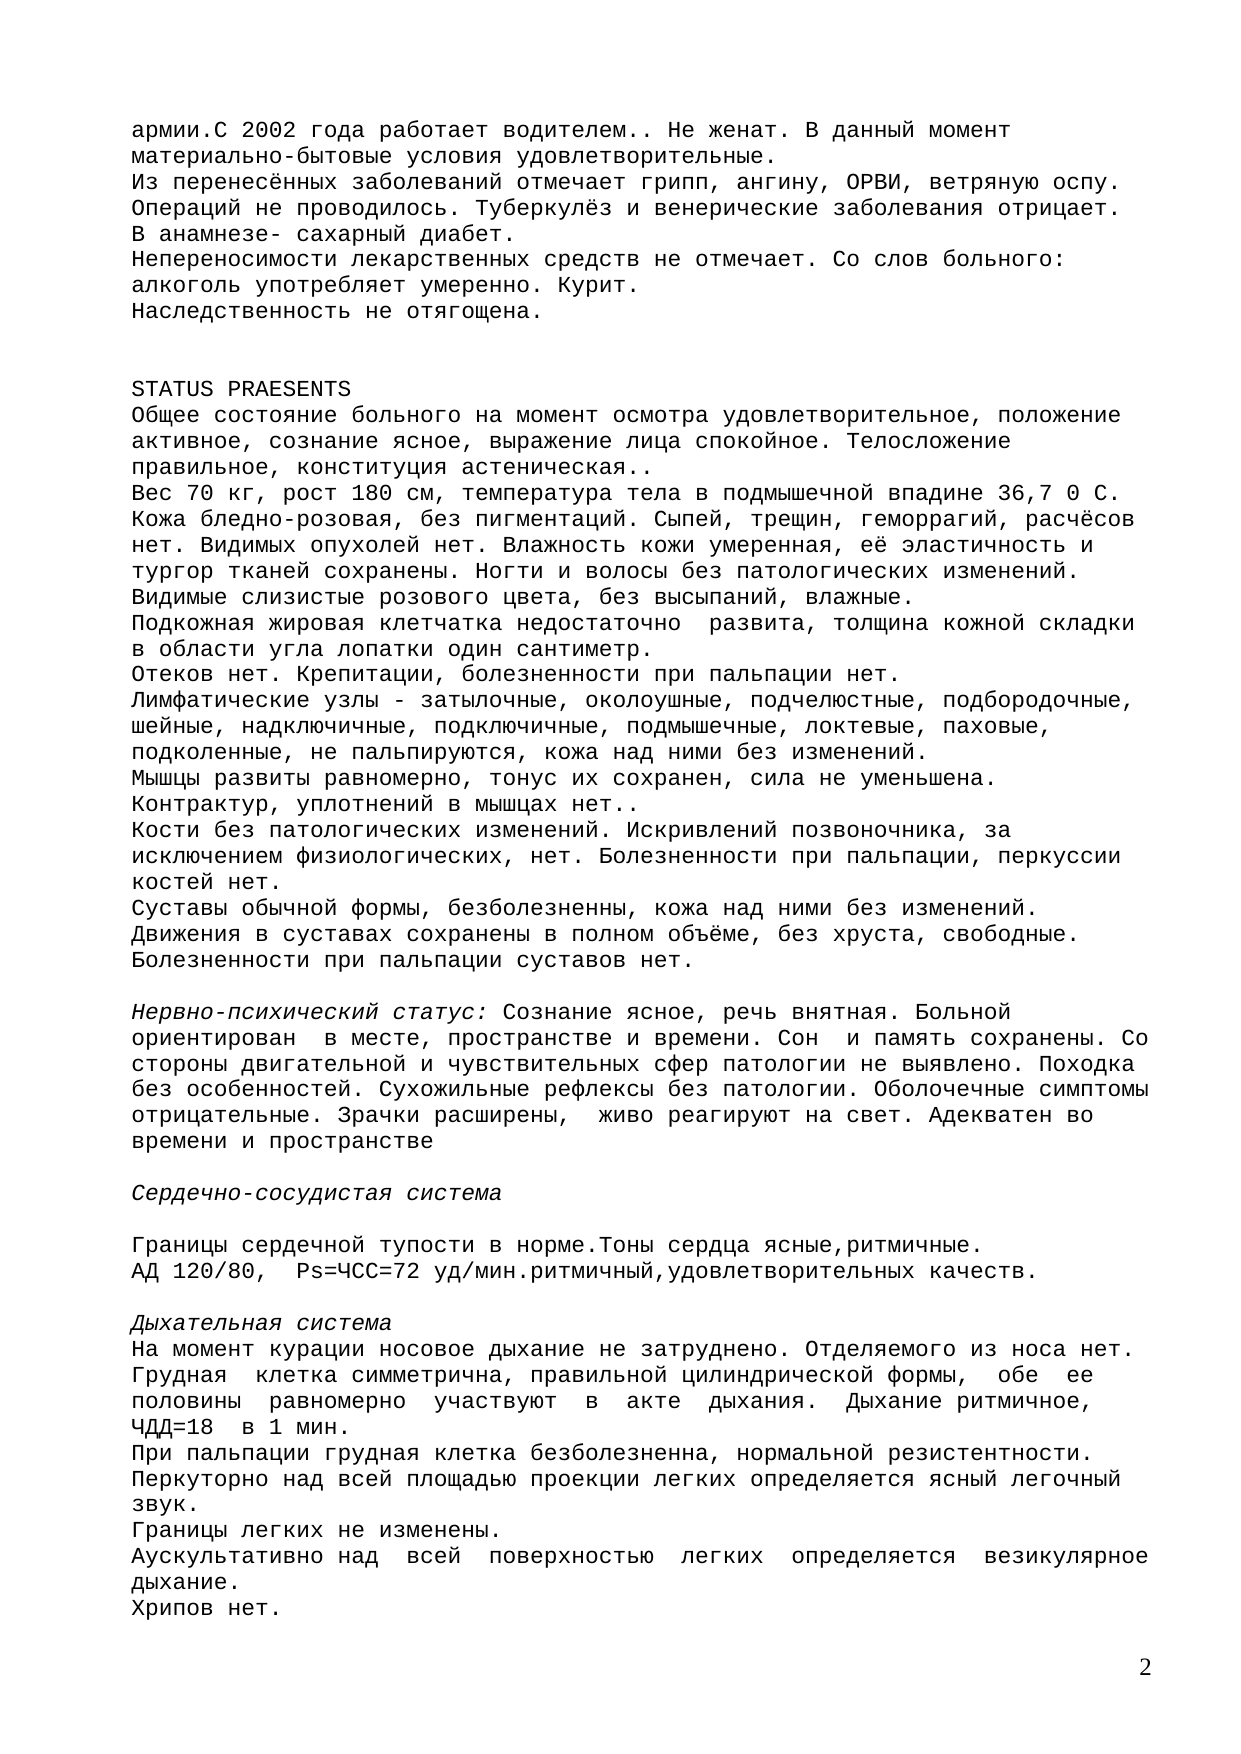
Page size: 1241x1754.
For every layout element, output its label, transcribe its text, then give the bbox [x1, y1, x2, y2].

text При пальпации грудная клетка безболезненна, нормальной резистентности. [131, 1441, 1152, 1467]
text Дыхательная система [131, 1311, 1152, 1337]
text Непереносимости лекарственных средств не отмечает. Со слов больного: алкоголь употребляет умеренно. Курит. Наследственность не отягощена. STATUS PRAESENTS Общее состояние больного на момент осмотра удовлетворительное, положение активное, сознание ясное, выражение лица спокойное. Телосложение правильное, конституция астеническая.. Вес 70 кг, рост 180 см, температура тела в подмышечной впадине 36,7 0 С. Кожа бледно-розовая, без пигментаций. Сыпей, трещин, геморрагий, расчёсов нет. Видимых опухолей нет. Влажность кожи умеренная, её эластичность и тургор тканей сохранены. Ногти и волосы без патологических изменений. Видимые слизистые розового цвета, без высыпаний, влажные. Подкожная жировая клетчатка недостаточно развита, толщина кожной складки в области угла лопатки один сантиметр. [131, 248, 1152, 663]
text Границы легких не изменены. [131, 1519, 1152, 1545]
text В анамнезе- сахарный диабет. [131, 222, 1152, 248]
text Границы сердечной тупости в норме.Тоны сердца ясные,ритмичные. [131, 1233, 1152, 1259]
text Сердечно-сосудистая система [131, 1182, 1152, 1207]
text Нервно-психический статус: Сознание ясное, речь внятная. Больной ориентирован в месте, пространстве и времени. Сон и память сохранены. Со стороны двигательной и чувствительных сфер патологии не выявлено. Походка без особенностей. Сухожильные рефлексы без патологии. Оболочечные симптомы отрицательные. Зрачки расширены, живо реагируют на свет. Адекватен во времени и пространстве [131, 1000, 1152, 1156]
text АД 120/80, Ps=ЧСС=72 уд/мин.ритмичный,удовлетворительных качеств. [131, 1259, 1152, 1285]
text Отеков нет. Крепитации, болезненности при пальпации нет. Лимфатические узлы - затылочные, околоушные, подчелюстные, подбородочные, шейные, надключичные, подключичные, подмышечные, локтевые, паховые, подколенные, не пальпируются, кожа над ними без изменений. Мышцы развиты равномерно, тонус их сохранен, сила не уменьшена. Контрактур, уплотнений в мышцах нет.. Кости без патологических изменений. Искривлений позвоночника, за исключением физиологических, нет. Болезненности при пальпации, перкуссии костей нет. Суставы обычной формы, безболезненны, кожа над ними без изменений. Движения в суставах сохранены в полном объёме, без хруста, свободные. Болезненности при пальпации суставов нет. [131, 663, 1152, 974]
text Хрипов нет. [131, 1597, 1152, 1622]
text Аускультативно над всей поверхностью легких определяется везикулярное дыхание. [131, 1545, 1152, 1597]
text Перкуторно над всей площадью проекции легких определяется ясный легочный звук. [131, 1467, 1152, 1519]
text На момент курации носовое дыхание не затруднено. Отделяемого из носа нет. Грудная клетка симметрична, правильной цилиндрической формы, обе ее половины равномерно участвуют в акте дыхания. Дыхание ритмичное, ЧДД=18 в 1 мин. [131, 1337, 1152, 1441]
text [131, 118, 1152, 222]
